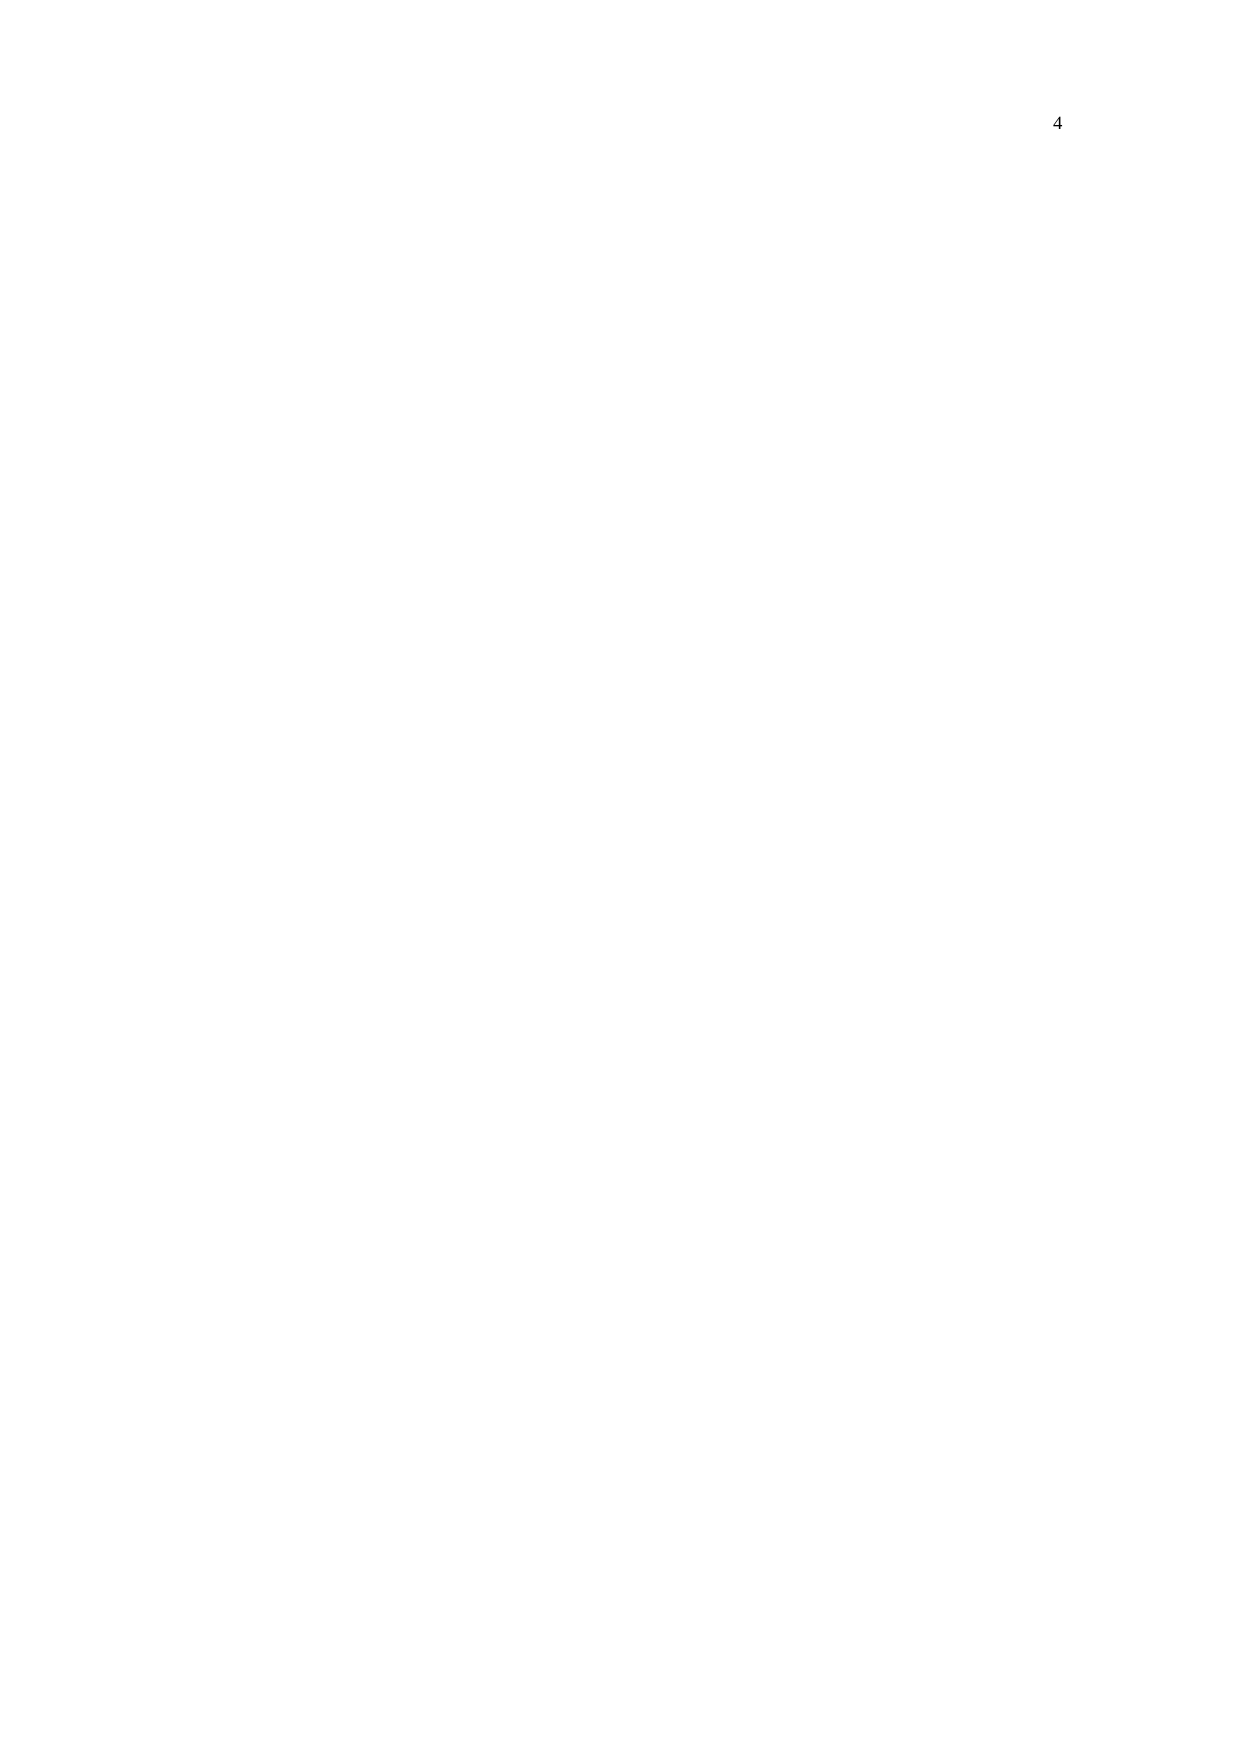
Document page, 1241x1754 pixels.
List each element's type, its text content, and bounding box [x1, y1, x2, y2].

text 4 [1053, 112, 1154, 134]
